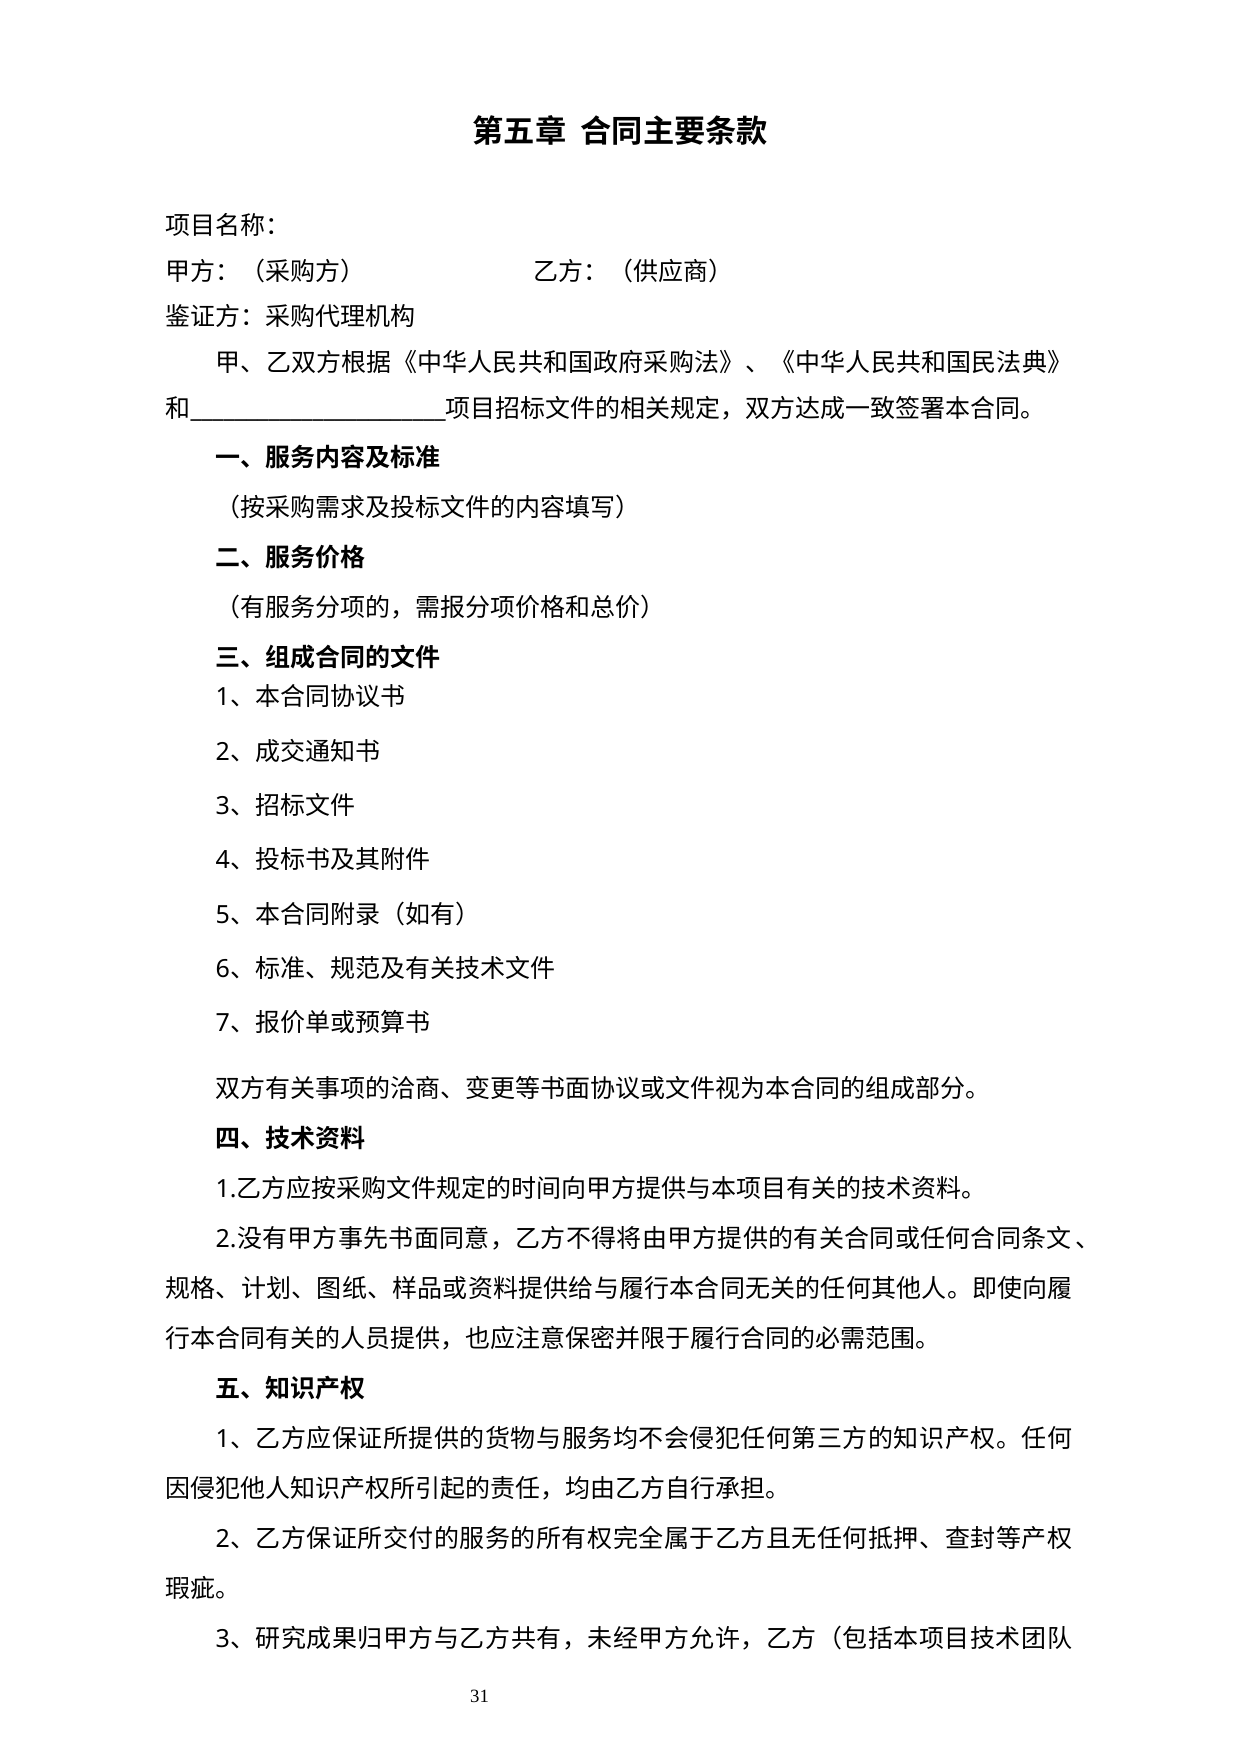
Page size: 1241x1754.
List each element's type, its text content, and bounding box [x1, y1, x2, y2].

text （按采购需求及投标文件的内容填写） [215, 477, 1075, 527]
text 2.没有甲方事先书面同意，乙方不得将由甲方提供的有关合同或任何合同条文、规格、计划、图纸、样品或资料提供给与履行本合同无关的任何其他人。即使向履行本合同有关的人员提供，也应注意保密并限于履行合同的必需范围。 [165, 1207, 1075, 1357]
list 组成合同的文件 [215, 627, 1075, 677]
text 5、本合同附录（如有） [165, 894, 1075, 930]
text 3、招标文件 [165, 785, 1075, 822]
text 甲、乙双方根据《中华人民共和国政府采购法》、《中华人民共和国民法典》和_______________________项目招标文件的相关规定，双方达成一致签署本合同。 [165, 335, 1075, 427]
list 服务价格 [215, 527, 1075, 577]
text （有服务分项的，需报分项价格和总价） [215, 577, 1075, 627]
text 双方有关事项的洽商、变更等书面协议或文件视为本合同的组成部分。 [215, 1057, 1075, 1107]
text 2、乙方保证所交付的服务的所有权完全属于乙方且无任何抵押、查封等产权瑕疵。 [165, 1507, 1075, 1607]
text 6、标准、规范及有关技术文件 [165, 948, 1075, 985]
text 甲方：（采购方） 乙方：（供应商） [165, 243, 1075, 289]
text 1、本合同协议书 [165, 677, 1075, 713]
text 7、报价单或预算书 [165, 1003, 1075, 1039]
text 1.乙方应按采购文件规定的时间向甲方提供与本项目有关的技术资料。 [165, 1157, 1075, 1207]
text 五、知识产权 [165, 1357, 1075, 1407]
text 鉴证方：采购代理机构 [165, 289, 1075, 335]
text 4、投标书及其附件 [165, 840, 1075, 876]
text 2、成交通知书 [165, 731, 1075, 767]
text 项目名称： [165, 197, 1075, 243]
text 1、乙方应保证所提供的货物与服务均不会侵犯任何第三方的知识产权。任何因侵犯他人知识产权所引起的责任，均由乙方自行承担。 [165, 1407, 1075, 1507]
text 第五章 合同主要条款 [165, 106, 1075, 152]
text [165, 1607, 1075, 1657]
list 服务内容及标准 [215, 427, 1075, 477]
text 四、技术资料 [165, 1107, 1075, 1157]
